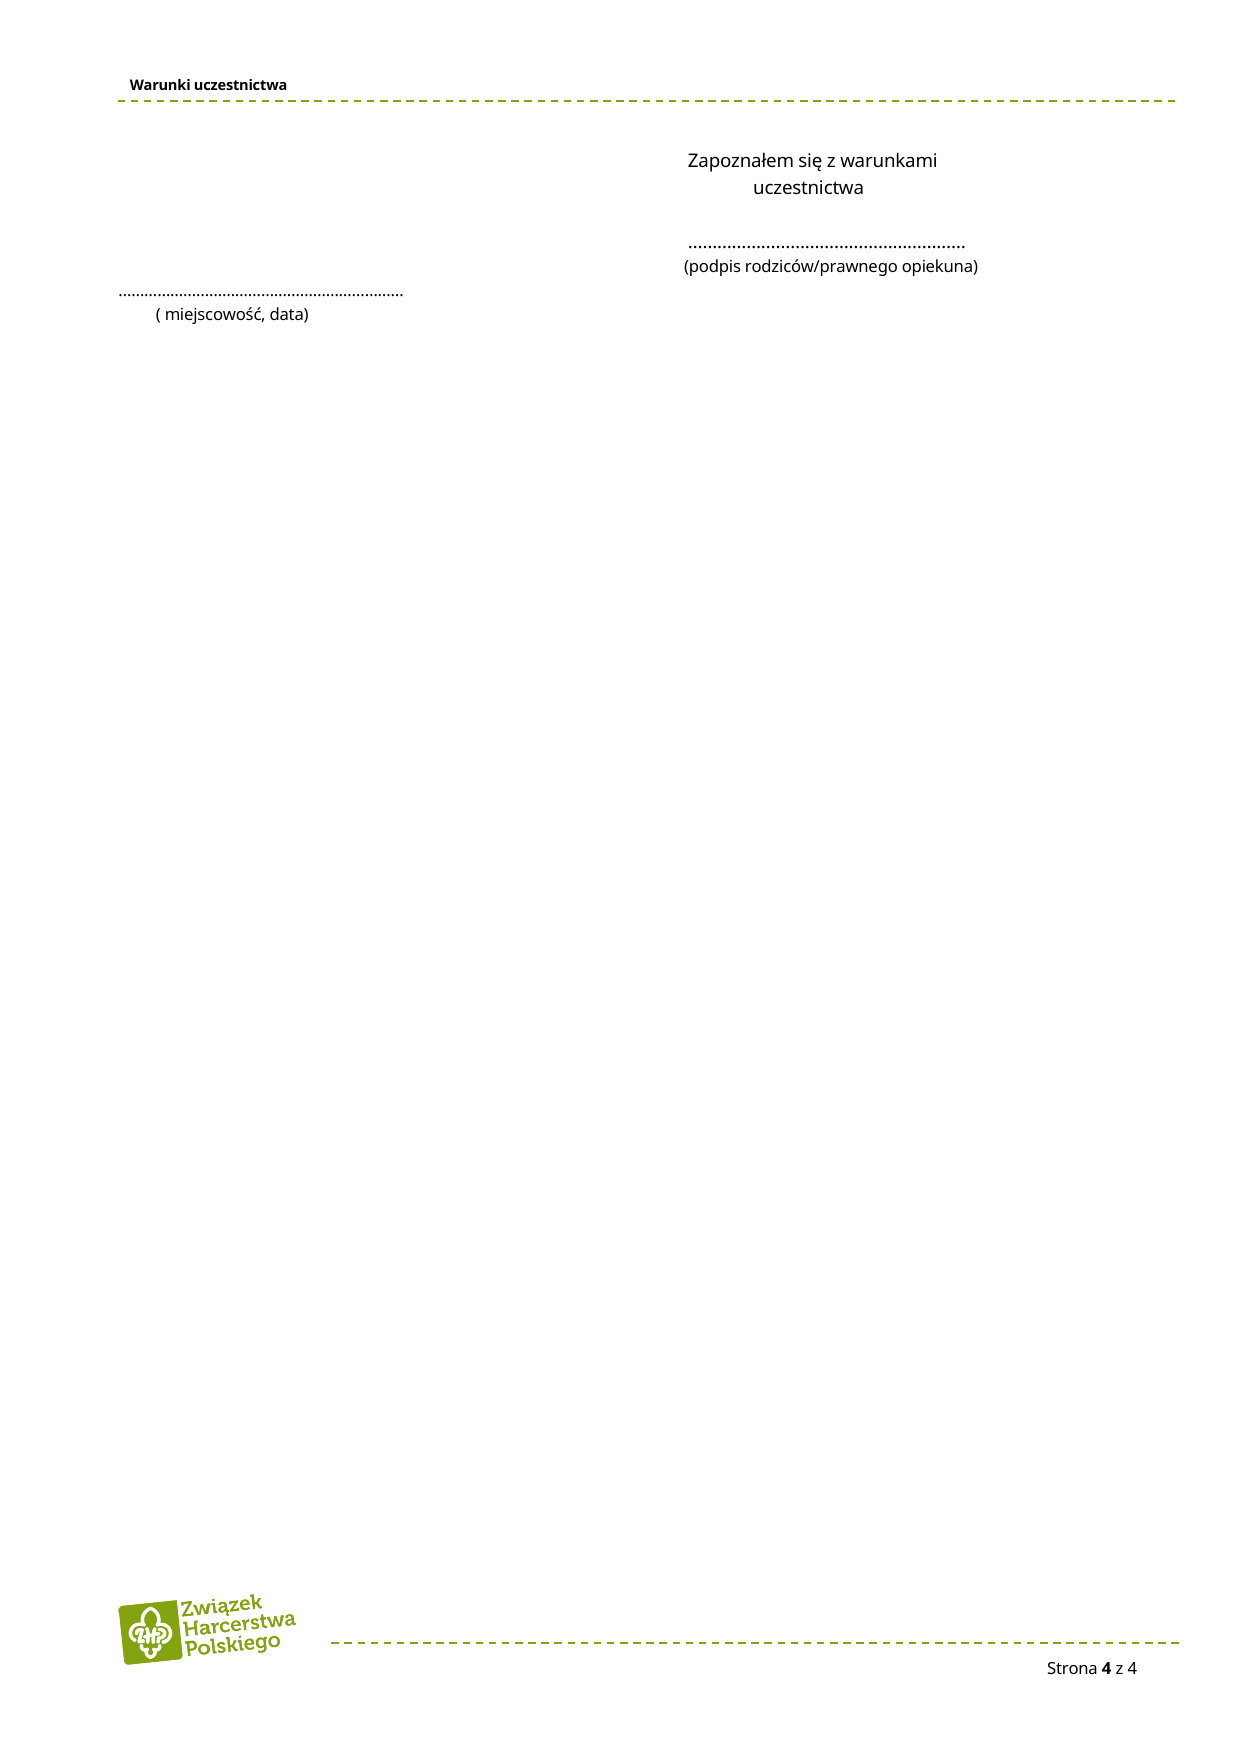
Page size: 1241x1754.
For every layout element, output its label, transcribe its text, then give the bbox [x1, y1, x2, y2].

text ………………………………………………………… ( miejscowość, data) [118, 278, 1152, 325]
picture [118, 1594, 296, 1665]
text Zapoznałem się z warunkami uczestnictwa [118, 148, 1152, 200]
text ………………………………………………… (podpis rodziców/prawnego opiekuna) [118, 228, 1152, 277]
